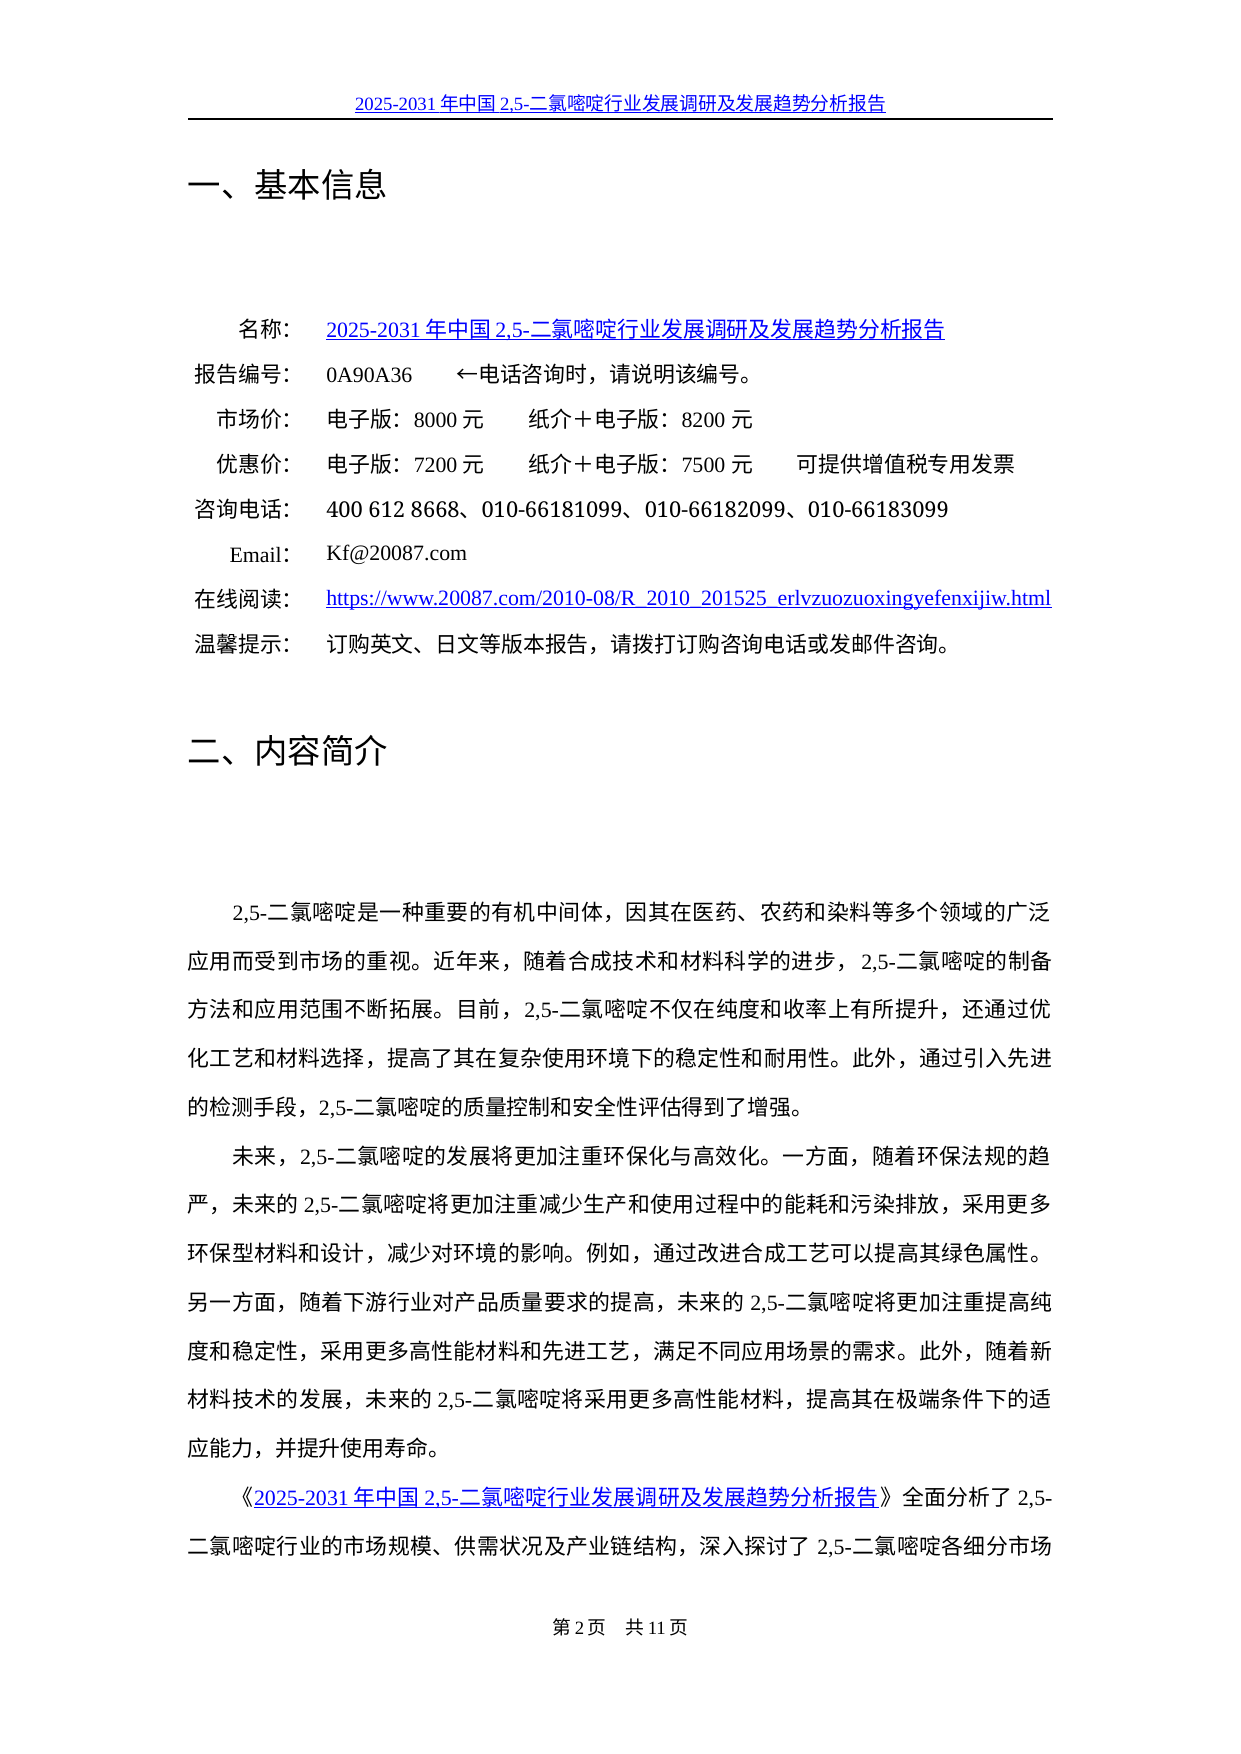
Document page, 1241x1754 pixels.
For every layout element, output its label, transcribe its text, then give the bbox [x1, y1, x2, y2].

table_cell 400 612 8668、010-66181099、010-66182099、010-66183099 [315, 492, 1073, 537]
table_cell 电子版：8000 元 纸介＋电子版：8200 元 [315, 402, 1073, 447]
title 一、基本信息 [187, 150, 1053, 215]
table_cell 订购英文、日文等版本报告，请拨打订购咨询电话或发邮件咨询。 [315, 627, 1073, 672]
table_cell 优惠价： [167, 447, 315, 492]
table_cell 0A90A36 ←电话咨询时，请说明该编号。 [315, 357, 1073, 402]
table_cell [315, 582, 1073, 627]
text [187, 894, 1053, 1561]
table_header 2025-2031年中国2,5-二氯嘧啶行业发展调研及发展趋势分析报告 [315, 312, 1073, 357]
table_cell 咨询电话： [167, 492, 315, 537]
table_cell 市场价： [167, 402, 315, 447]
table_cell Kf@20087.com [315, 537, 1073, 582]
table_cell 报告编号： [167, 357, 315, 402]
title 二、内容简介 [187, 717, 1053, 782]
table_cell 在线阅读： [167, 582, 315, 627]
table_header 名称： [167, 312, 315, 357]
table_cell Email： [167, 537, 315, 582]
table_cell 电子版：7200 元 纸介＋电子版：7500 元 可提供增值税专用发票 [315, 447, 1073, 492]
table_cell 温馨提示： [167, 627, 315, 672]
